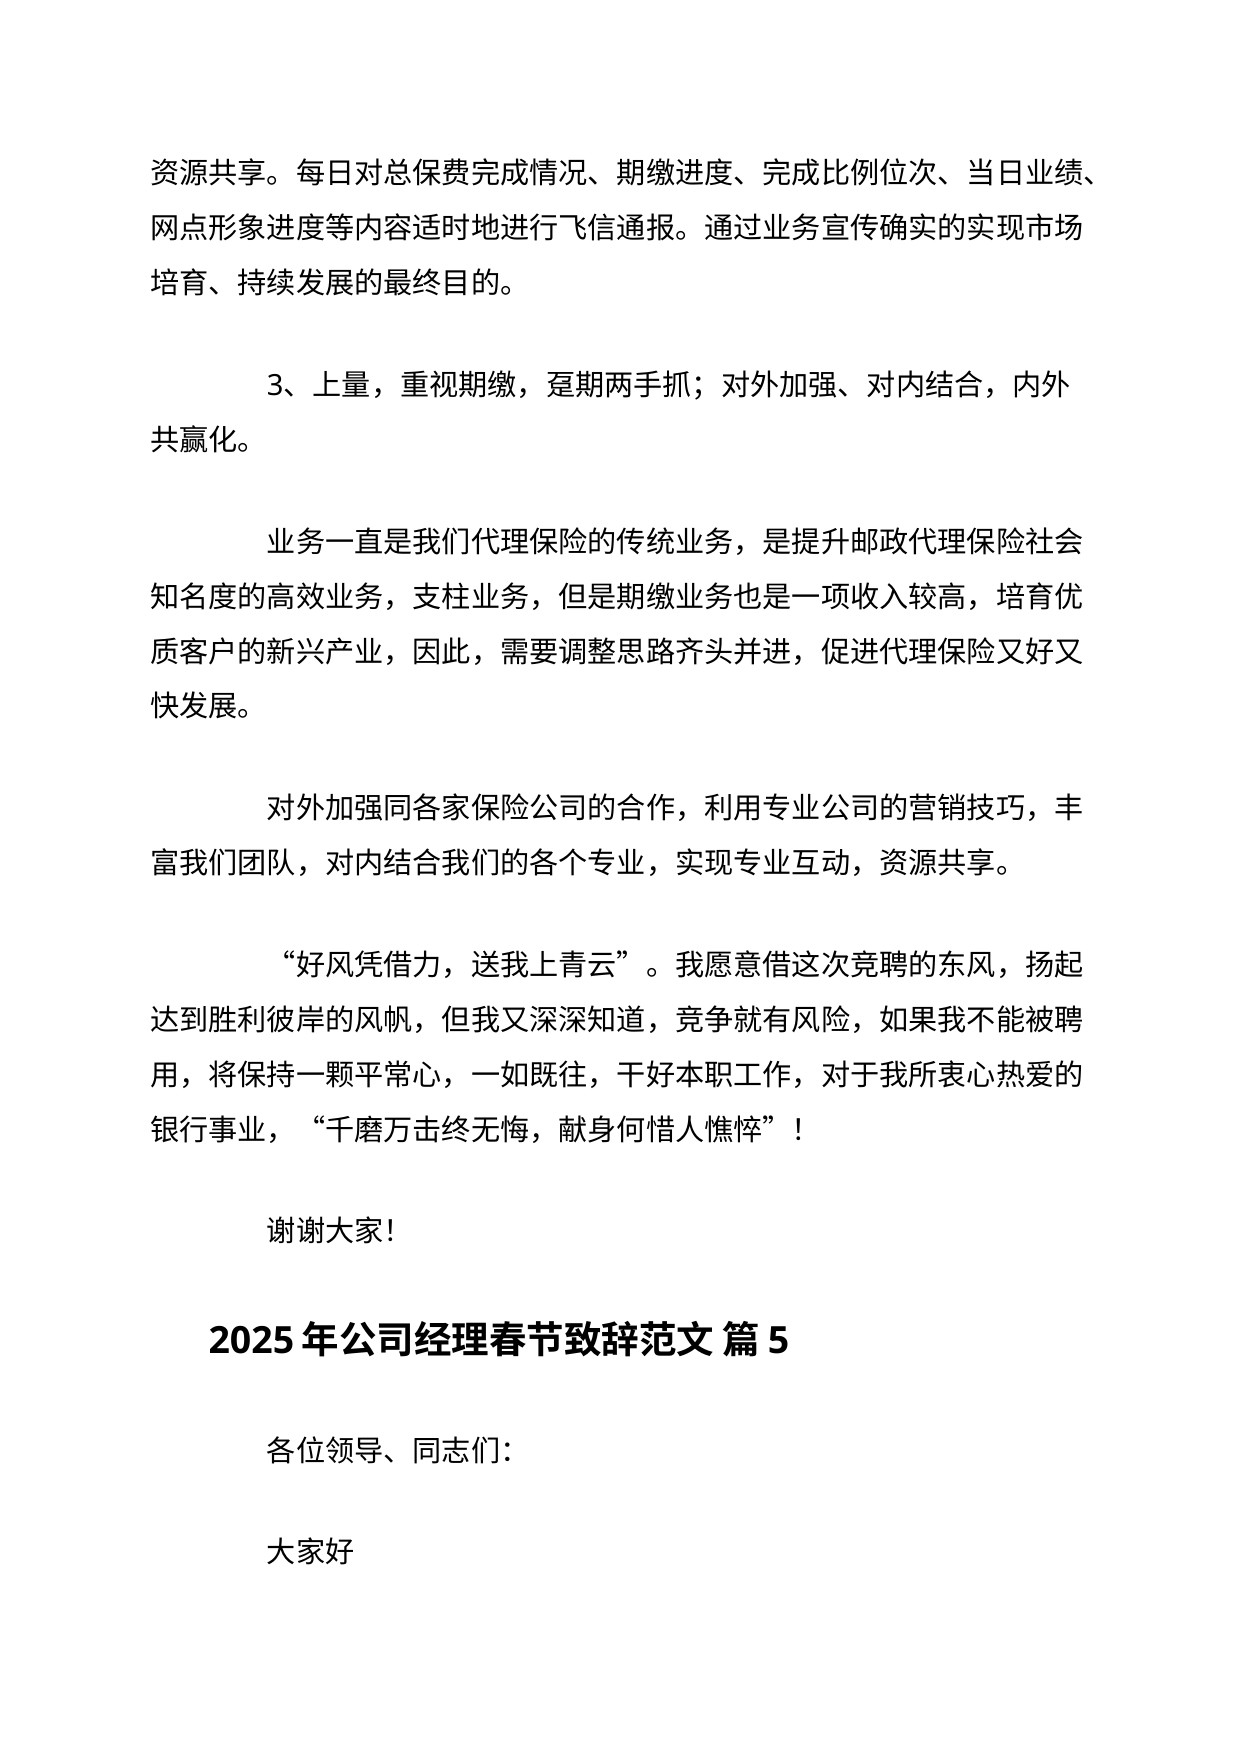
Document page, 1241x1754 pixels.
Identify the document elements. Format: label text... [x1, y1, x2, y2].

text 对外加强同各家保险公司的合作，利用专业公司的营销技巧，丰富我们团队，对内结合我们的各个专业，实现专业互动，资源共享。 [150, 785, 1090, 882]
text 2025年公司经理春节致辞范文 篇5 [150, 1310, 1090, 1364]
text 各位领导、同志们： [150, 1427, 1090, 1469]
text “好风凭借力，送我上青云”。我愿意借这次竞聘的东风，扬起达到胜利彼岸的风帆，但我又深深知道，竞争就有风险，如果我不能被聘用，将保持一颗平常心，一如既往，干好本职工作，对于我所衷心热爱的银行事业，“千磨万击终无悔，献身何惜人憔悴”！ [150, 941, 1090, 1148]
text 谢谢大家！ [150, 1208, 1090, 1250]
text 3、上量，重视期缴，趸期两手抓；对外加强、对内结合，内外共赢化。 [150, 362, 1090, 459]
text 大家好 [150, 1529, 1090, 1571]
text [150, 150, 1090, 302]
text 业务一直是我们代理保险的传统业务，是提升邮政代理保险社会知名度的高效业务，支柱业务，但是期缴业务也是一项收入较高，培育优质客户的新兴产业，因此，需要调整思路齐头并进，促进代理保险又好又快发展。 [150, 518, 1090, 725]
